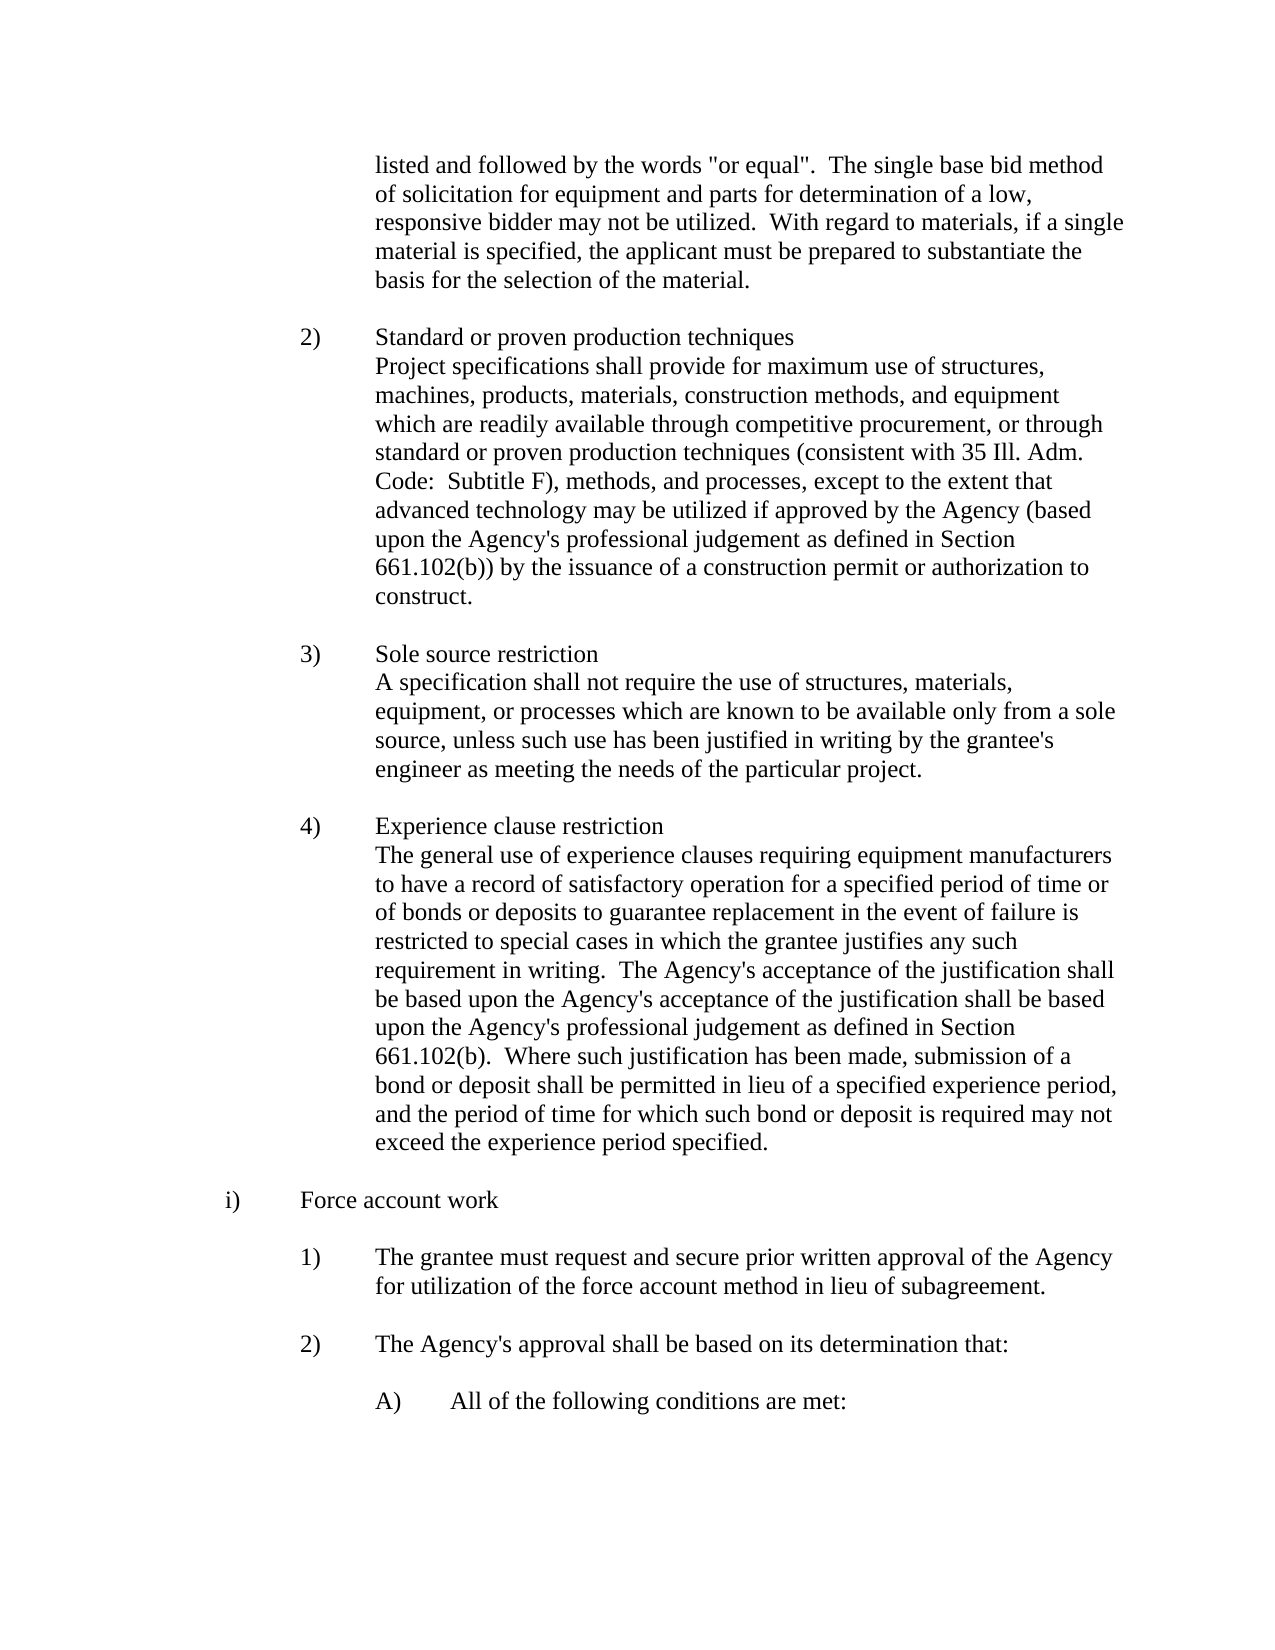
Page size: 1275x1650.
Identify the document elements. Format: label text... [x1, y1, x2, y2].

text Project specifications shall provide for maximum use of structures, machines, products, materials, construction methods, and equipment which are readily available through competitive procurement, or through standard or proven production techniques (consistent with 35 Ill. Adm. Code: Subtitle F), methods, and processes, except to the extent that advanced technology may be utilized if approved by the Agency (based upon the Agency's professional judgement as defined in Section 661.102(b)) by the issuance of a construction permit or authorization to construct. [375, 351, 1125, 610]
text 2) The Agency's approval shall be based on its determination that: [300, 1329, 1125, 1357]
text A specification shall not require the use of structures, materials, equipment, or processes which are known to be available only from a sole source, unless such use has been justified in writing by the grantee's engineer as meeting the needs of the particular project. [375, 667, 1125, 782]
text 1) The grantee must request and secure prior written approval of the Agency for utilization of the force account method in lieu of subagreement. [300, 1242, 1125, 1300]
text The general use of experience clauses requiring equipment manufacturers to have a record of satisfactory operation for a specified period of time or of bonds or deposits to guarantee replacement in the event of failure is restricted to special cases in which the grantee justifies any such requirement in writing. The Agency's acceptance of the justification shall be based upon the Agency's acceptance of the justification shall be based upon the Agency's professional judgement as defined in Section 661.102(b). Where such justification has been made, submission of a bond or deposit shall be permitted in lieu of a specified experience period, and the period of time for which such bond or deposit is required may not exceed the experience period specified. [375, 840, 1125, 1156]
text A) All of the following conditions are met: [375, 1386, 1125, 1415]
text 4) Experience clause restriction [300, 811, 1125, 840]
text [375, 150, 1125, 294]
text 3) Sole source restriction [300, 639, 1125, 667]
text i) Force account work [225, 1185, 1125, 1214]
text 2) Standard or proven production techniques [300, 322, 1125, 351]
